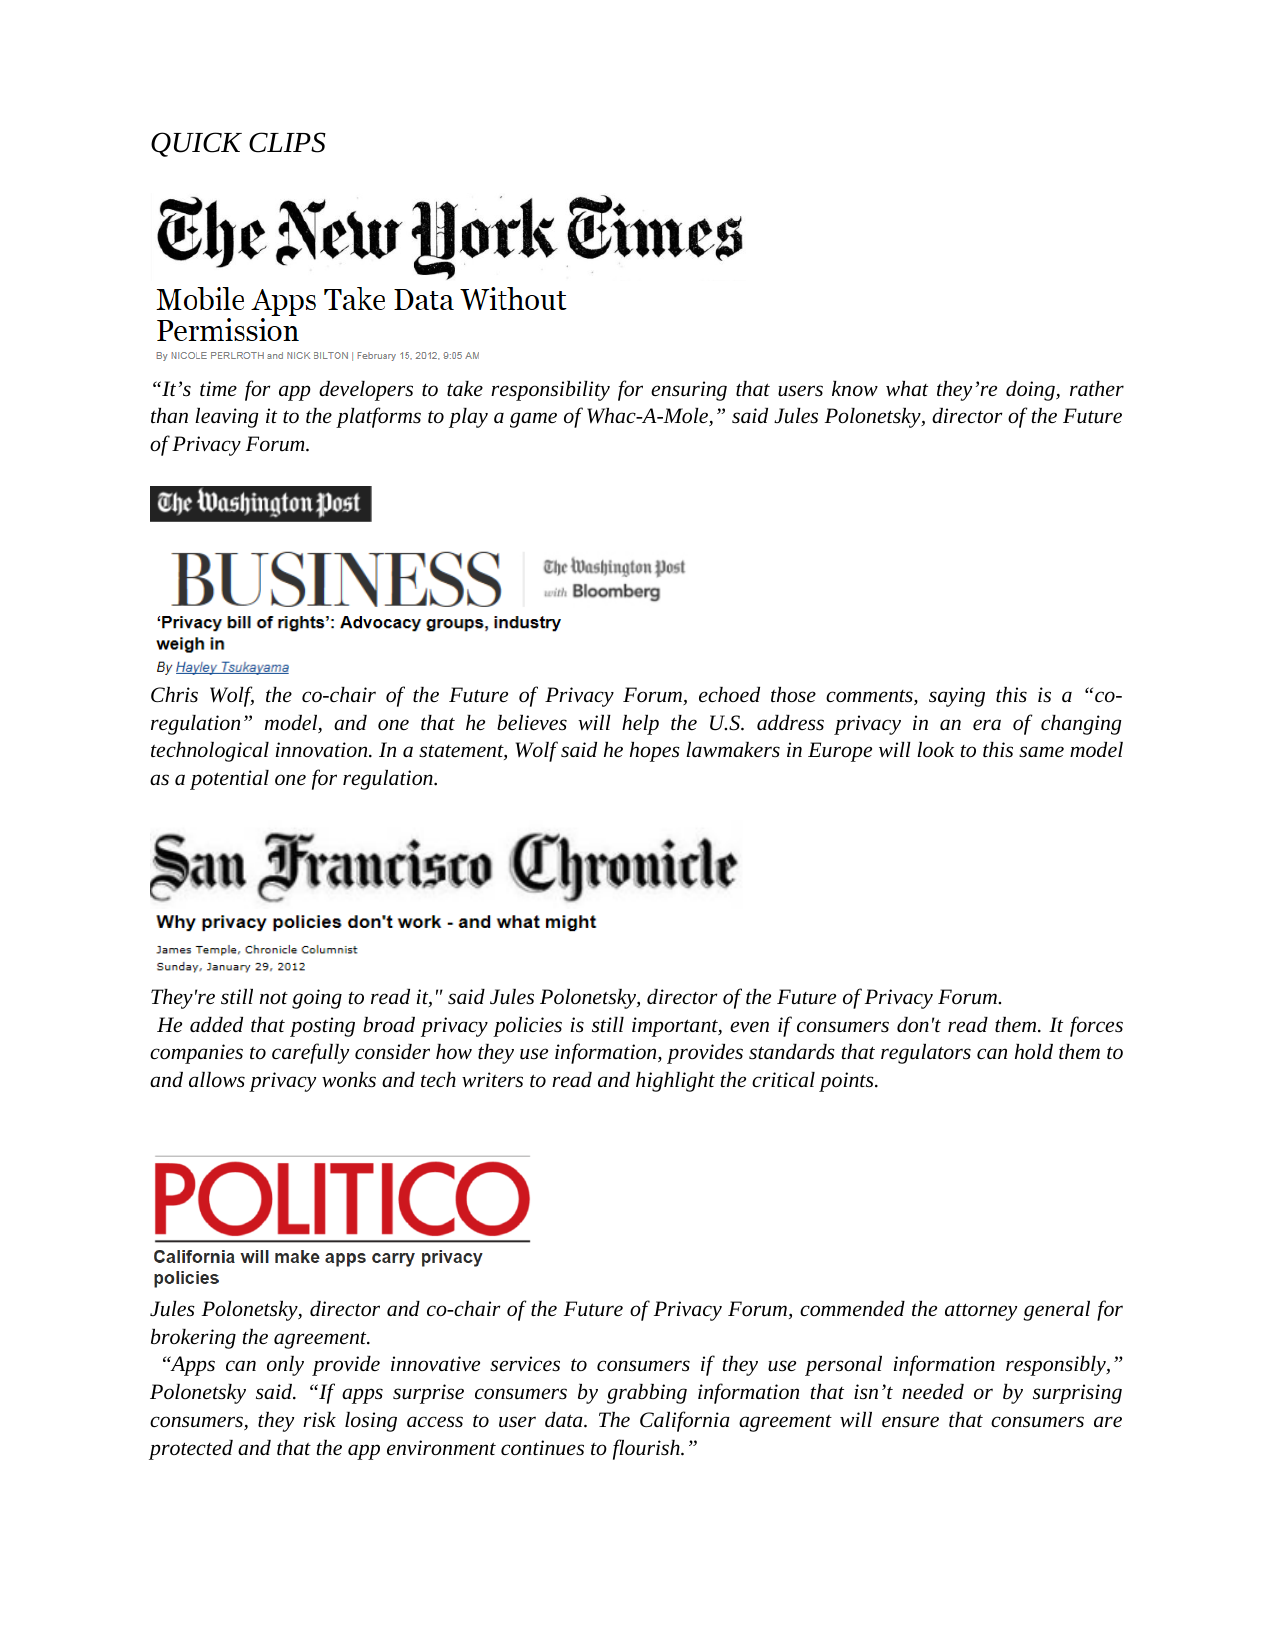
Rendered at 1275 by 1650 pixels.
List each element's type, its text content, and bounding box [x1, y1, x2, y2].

picture [150, 1246, 489, 1294]
text QUICK CLIPS [150, 125, 1125, 158]
text Chris Wolf, the co-chair of the Future of Privacy Forum, echoed those comments, saying this is a “co-regulation” model, and one that he believes will help the U.S. address privacy in an era of changing technological innovation. In a statement, Wolf said he hopes lawmakers in Europe will look to this same model as a potential one for regulation. [150, 682, 1125, 790]
picture [150, 282, 572, 373]
picture [150, 820, 743, 909]
text Jules Polonetsky, director and co-chair of the Future of Privacy Forum, commended the attorney general for brokering the agreement. [150, 1296, 1125, 1349]
text “It’s time for app developers to take responsibility for ensuring that users know what they’re doing, rather than leaving it to the platforms to play a game of Whac-A-Mole,” said Jules Polonetsky, director of the Future of Privacy Forum. [150, 376, 1125, 456]
picture [150, 1150, 535, 1245]
text They're still not going to read it," said Jules Polonetsky, director of the Future of Privacy Forum. [150, 984, 1125, 1009]
picture [150, 910, 659, 982]
picture [150, 486, 693, 613]
picture [150, 189, 746, 281]
picture [150, 615, 570, 680]
text He added that posting broad privacy policies is still important, even if consumers don't read them. It forces companies to carefully consider how they use information, provides standards that regulators can hold them to and allows privacy wonks and tech writers to read and highlight the critical points. [150, 1012, 1125, 1092]
text “Apps can only provide innovative services to consumers if they use personal information responsibly,” Polonetsky said. “If apps surprise consumers by grabbing information that isn’t needed or by surprising consumers, they risk losing access to user data. The California agreement will ensure that consumers are protected and that the app environment continues to flourish.” [150, 1351, 1125, 1460]
